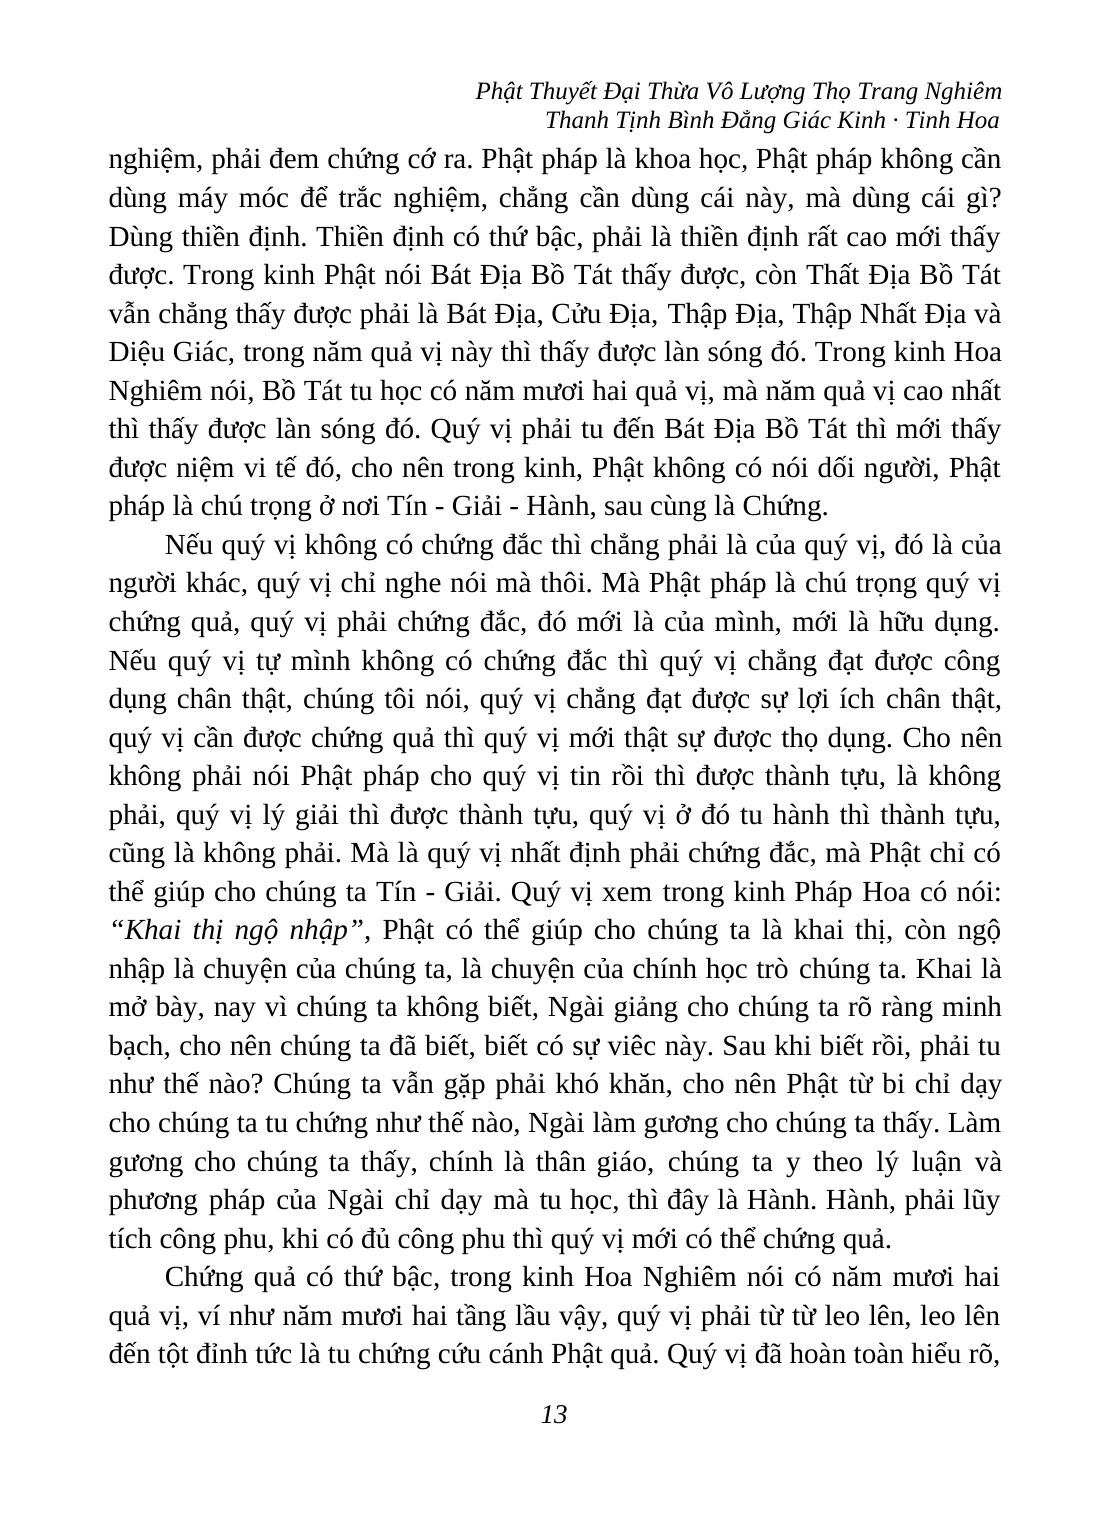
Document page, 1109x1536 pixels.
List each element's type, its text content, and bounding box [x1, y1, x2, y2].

text Nếu quý vị không có chứng đắc thì chẳng phải là của quý vị, đó là của người khác, quý vị chỉ nghe nói mà thôi. Mà Phật pháp là chú trọng quý vị chứng quả, quý vị phải chứng đắc, đó mới là của mình, mới là hữu dụng. Nếu quý vị tự mình không có chứng đắc thì quý vị chẳng đạt được công dụng chân thật, chúng tôi nói, quý vị chẳng đạt được sự lợi ích chân thật, quý vị cần được chứng quả thì quý vị mới thật sự được thọ dụng. Cho nên không phải nói Phật pháp cho quý vị tin rồi thì được thành tựu, là không phải, quý vị lý giải thì được thành tựu, quý vị ở đó tu hành thì thành tựu, cũng là không phải. Mà là quý vị nhất định phải chứng đắc, mà Phật chỉ có thể giúp cho chúng ta Tín - Giải. Quý vị xem trong kinh Pháp Hoa có nói: “Khai thị ngộ nhập”, Phật có thể giúp cho chúng ta là khai thị, còn ngộ nhập là chuyện của chúng ta, là chuyện của chính học trò chúng ta. Khai là mở bày, nay vì chúng ta không biết, Ngài giảng cho chúng ta rõ ràng minh bạch, cho nên chúng ta đã biết, biết có sự viêc này. Sau khi biết rồi, phải tu như thế nào? Chúng ta vẫn gặp phải khó khăn, cho nên Phật từ bi chỉ dạy cho chúng ta tu chứng như thế nào, Ngài làm gương cho chúng ta thấy. Làm gương cho chúng ta thấy, chính là thân giáo, chúng ta y theo lý luận và phương pháp của Ngài chỉ dạy mà tu học, thì đây là Hành. Hành, phải lũy tích công phu, khi có đủ công phu thì quý vị mới có thể chứng quả. [108, 527, 1002, 1254]
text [108, 1259, 1002, 1370]
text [108, 142, 1002, 522]
